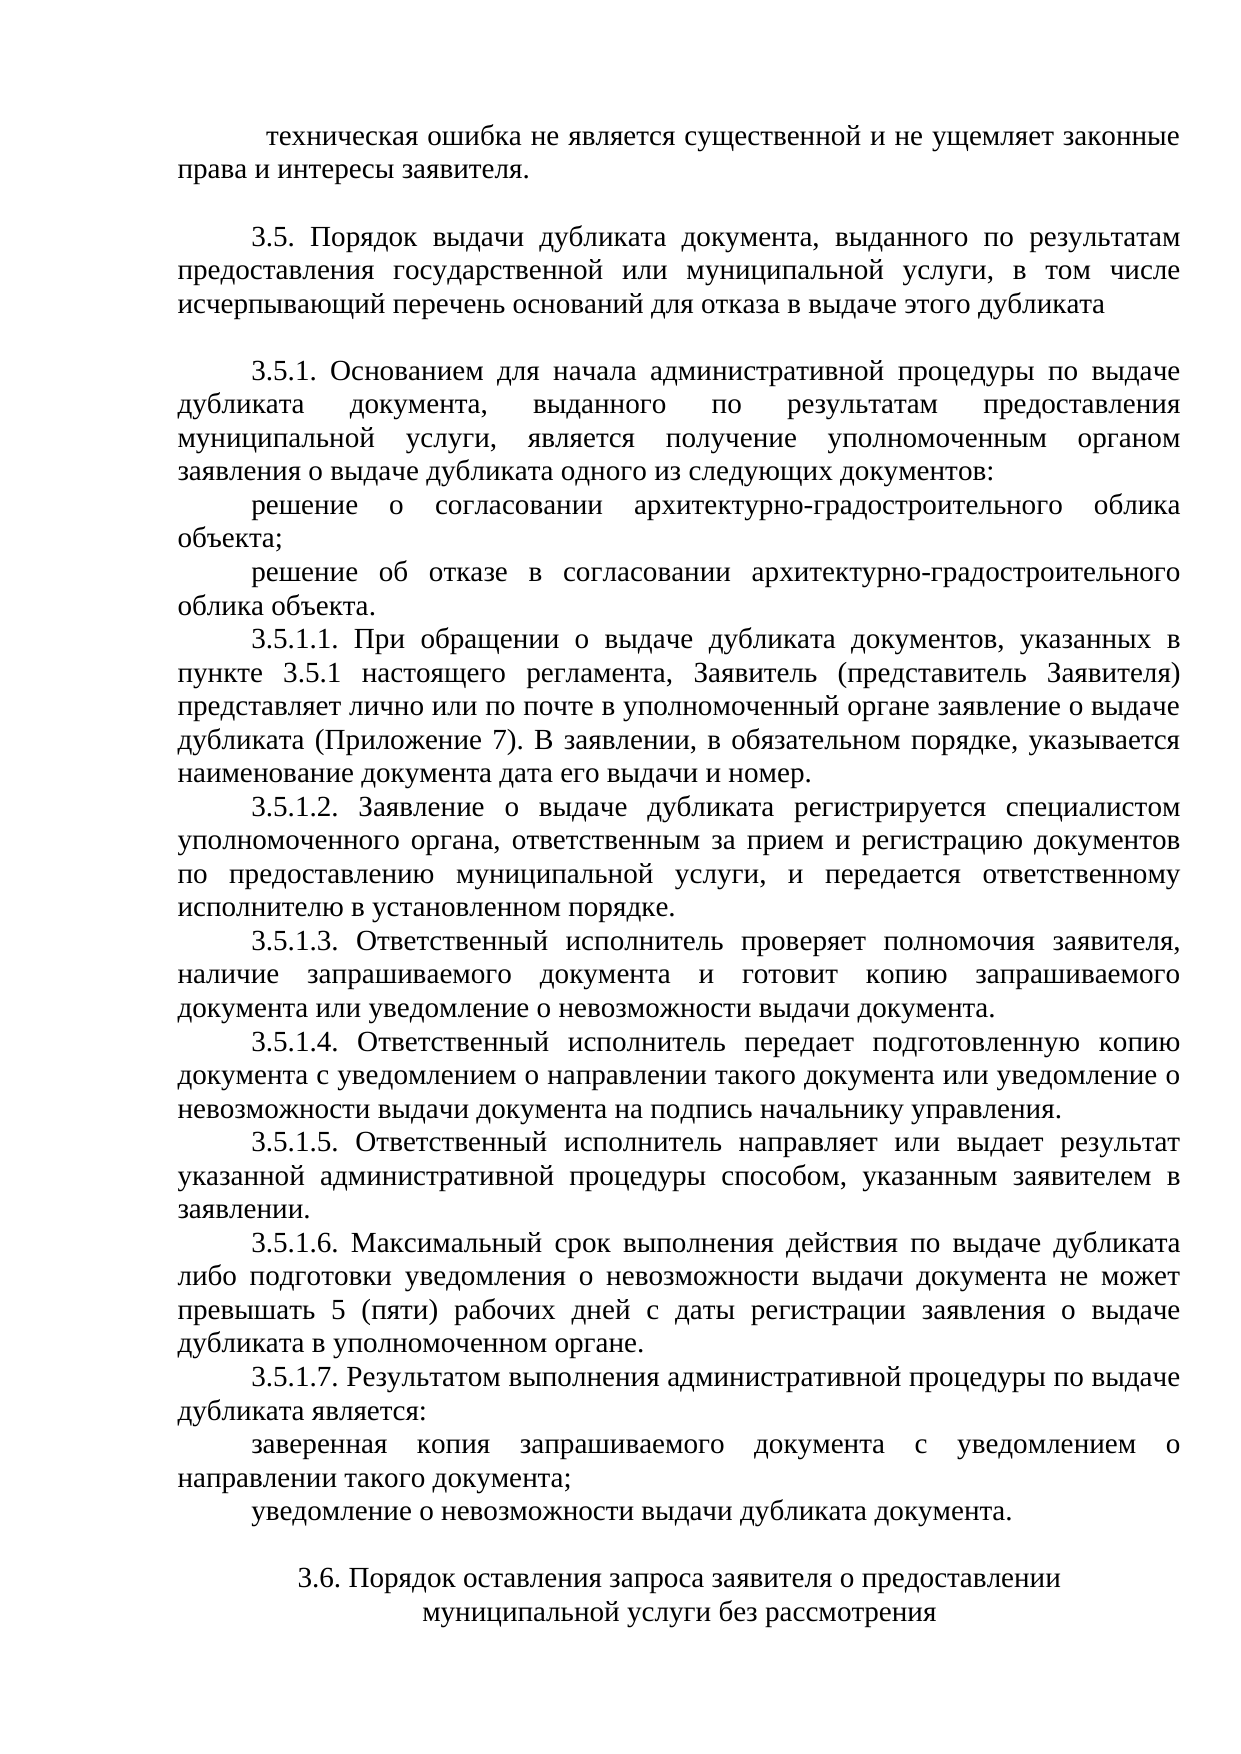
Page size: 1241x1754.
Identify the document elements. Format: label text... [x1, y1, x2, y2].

text решение об отказе в согласовании архитектурно-градостроительного облика объекта. [177, 554, 1181, 621]
text техническая ошибка не является существенной и не ущемляет законные права и интересы заявителя. [177, 118, 1181, 185]
text 3.5.1.3. Ответственный исполнитель проверяет полномочия заявителя, наличие запрашиваемого документа и готовит копию запрашиваемого документа или уведомление о невозможности выдачи документа. [177, 923, 1181, 1024]
text 3.5. Порядок выдачи дубликата документа, выданного по результатам предоставления государственной или муниципальной услуги, в том числе исчерпывающий перечень оснований для отказа в выдаче этого дубликата [177, 219, 1181, 319]
text 3.5.1.2. Заявление о выдаче дубликата регистрируется специалистом уполномоченного органа, ответственным за прием и регистрацию документов по предоставлению муниципальной услуги, и передается ответственному исполнителю в установленном порядке. [177, 789, 1181, 923]
text заверенная копия запрашиваемого документа с уведомлением о направлении такого документа; [177, 1426, 1181, 1493]
text 3.5.1.4. Ответственный исполнитель передает подготовленную копию документа с уведомлением о направлении такого документа или уведомление о невозможности выдачи документа на подпись начальнику управления. [177, 1024, 1181, 1124]
text решение о согласовании архитектурно-градостроительного облика объекта; [177, 487, 1181, 554]
text 3.5.1.7. Результатом выполнения административной процедуры по выдаче дубликата является: [177, 1359, 1181, 1426]
text 3.5.1.5. Ответственный исполнитель направляет или выдает результат указанной административной процедуры способом, указанным заявителем в заявлении. [177, 1124, 1181, 1225]
text 3.6. Порядок оставления запроса заявителя о предоставлении [177, 1560, 1181, 1594]
text 3.5.1. Основанием для начала административной процедуры по выдаче дубликата документа, выданного по результатам предоставления муниципальной услуги, является получение уполномоченным органом заявления о выдаче дубликата одного из следующих документов: [177, 353, 1181, 487]
text уведомление о невозможности выдачи дубликата документа. [177, 1493, 1181, 1527]
text муниципальной услуги без рассмотрения [177, 1594, 1181, 1627]
text 3.5.1.1. При обращении о выдаче дубликата документов, указанных в пункте 3.5.1 настоящего регламента, Заявитель (представитель Заявителя) представляет лично или по почте в уполномоченный органе заявление о выдаче дубликата (Приложение 7). В заявлении, в обязательном порядке, указывается наименование документа дата его выдачи и номер. [177, 621, 1181, 789]
text 3.5.1.6. Максимальный срок выполнения действия по выдаче дубликата либо подготовки уведомления о невозможности выдачи документа не может превышать 5 (пяти) рабочих дней с даты регистрации заявления о выдаче дубликата в уполномоченном органе. [177, 1225, 1181, 1359]
